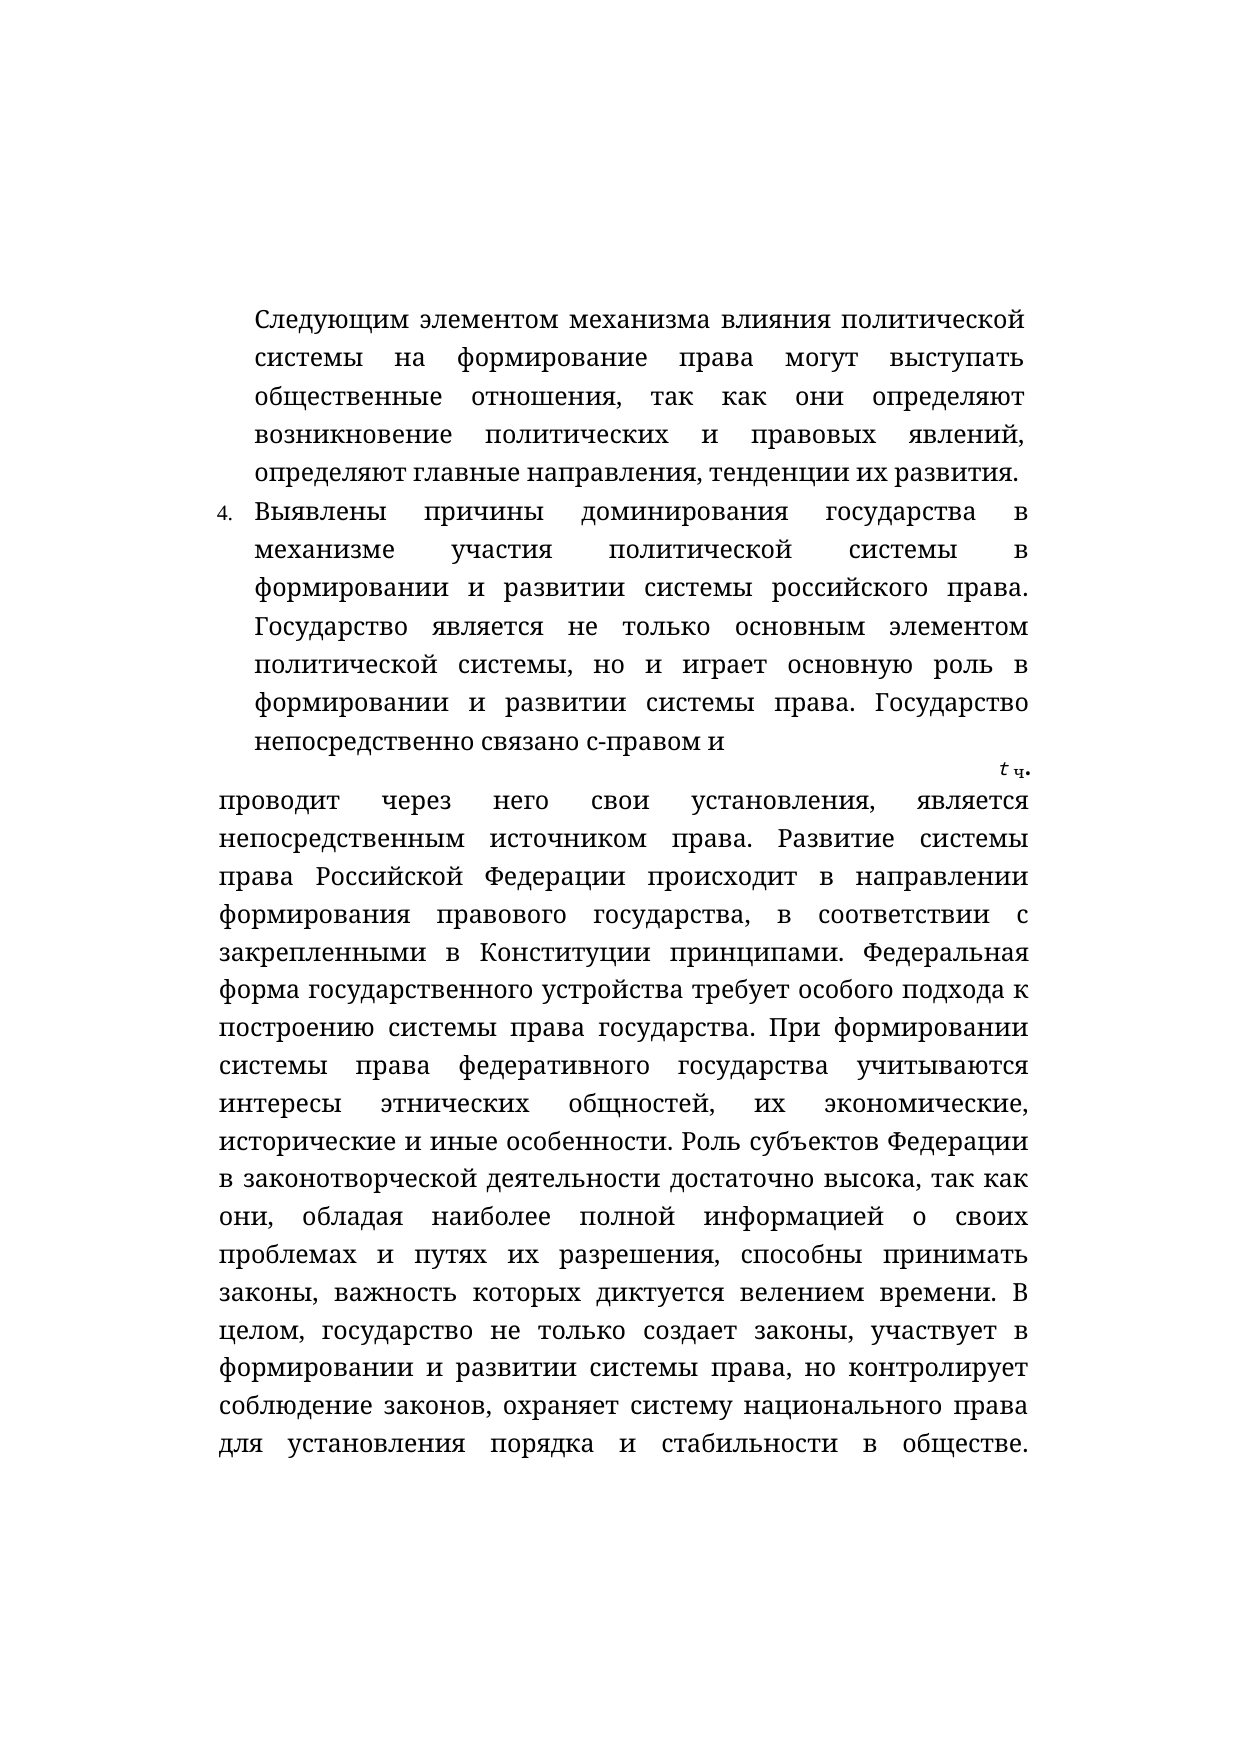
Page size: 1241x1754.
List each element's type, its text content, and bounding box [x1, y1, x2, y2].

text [219, 779, 1029, 1460]
text t ч. [873, 758, 1031, 779]
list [217, 298, 1025, 489]
list Выявлены причины доминирования государства в механизме участия политической системы в формировании и развитии системы российского права. Государство является не только основным элементом политической системы, но и играет основную роль в формировании и развитии системы права. Государство непосредственно связано с-правом и [217, 489, 1029, 758]
